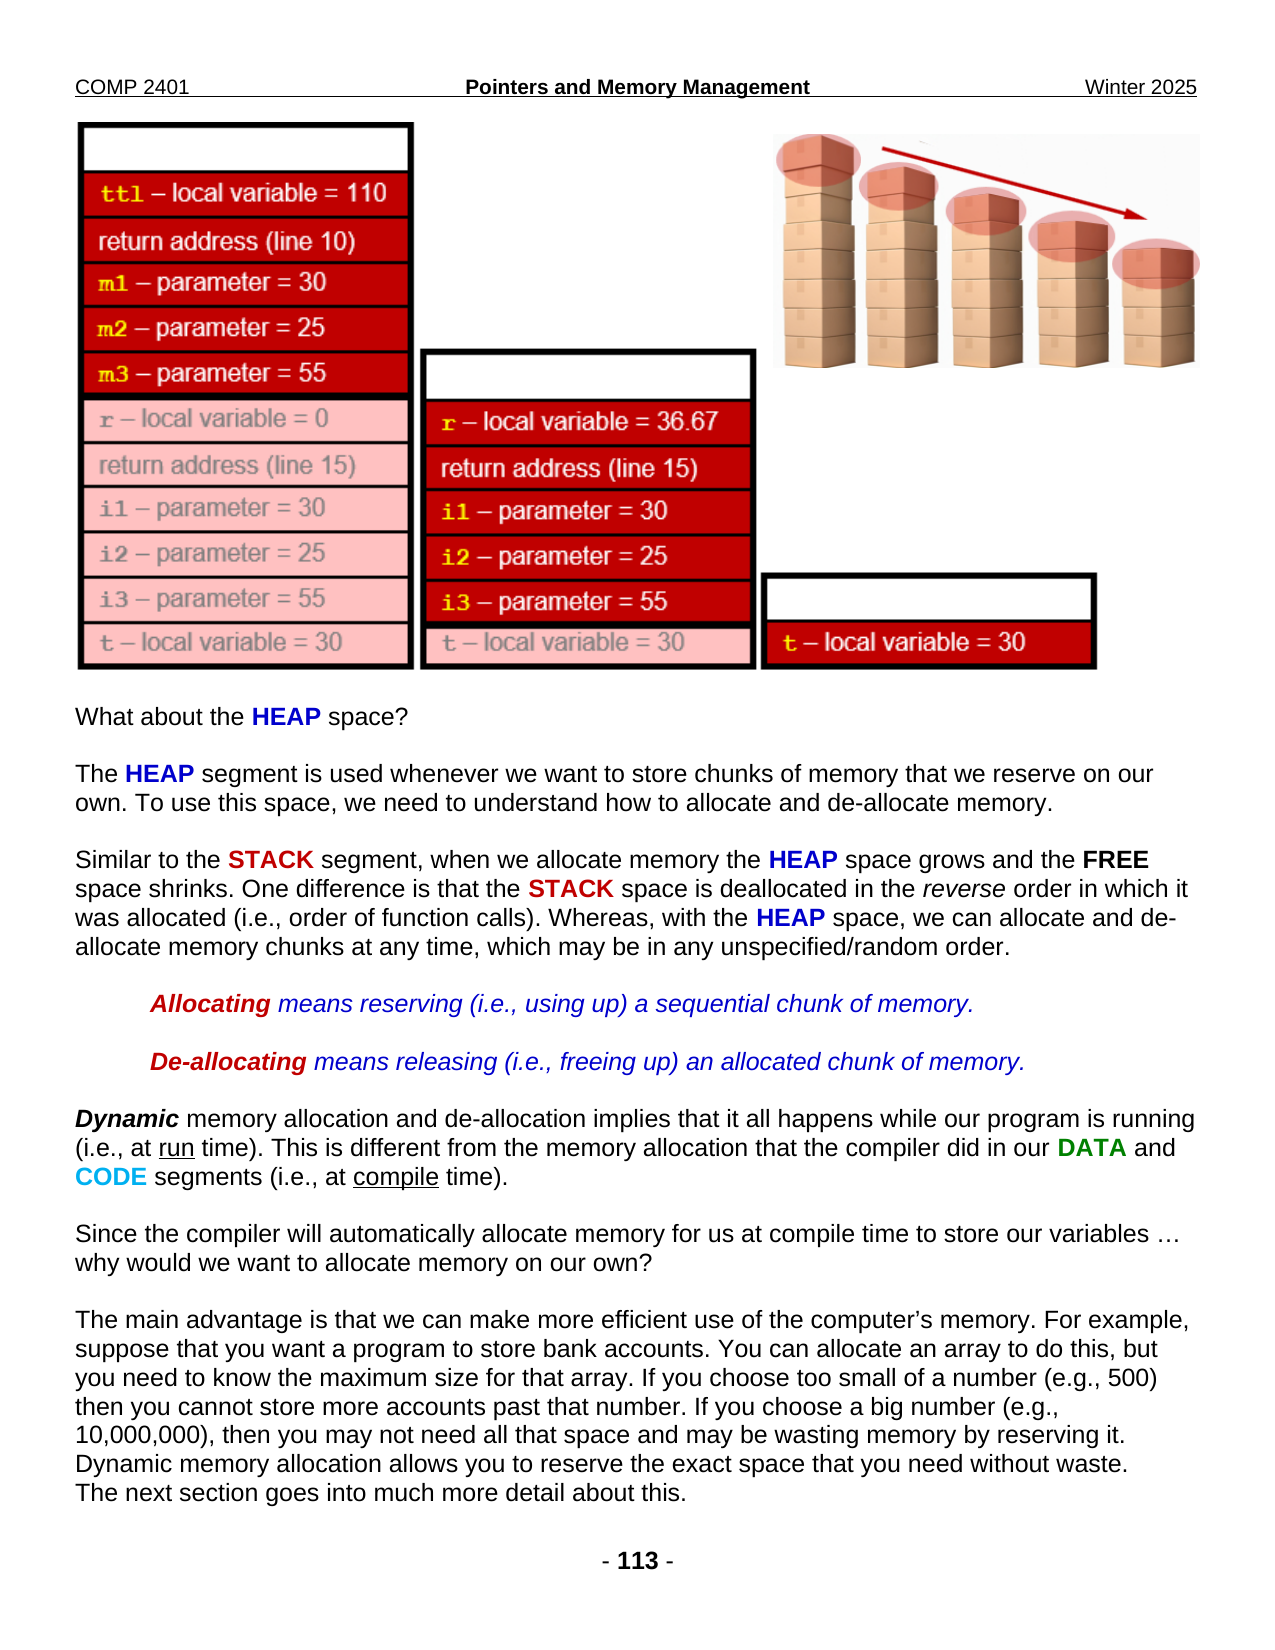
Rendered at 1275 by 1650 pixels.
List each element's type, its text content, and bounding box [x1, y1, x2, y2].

text Similar to the STACK segment, when we allocate memory the HEAP space grows and the FREE space shrinks. One difference is that the STACK space is deallocated in the reverse order in which it was allocated (i.e., order of function calls). Whereas, with the HEAP space, we can allocate and de-allocate memory chunks at any time, which may be in any unspecified/random order. [75, 846, 1200, 961]
text The next section goes into much more detail about this. [75, 1478, 1200, 1507]
text What about the HEAP space? [75, 702, 1200, 731]
text The main advantage is that we can make more efficient use of the computer’s memory. For example, suppose that you want a program to store bank accounts. You can allocate an array to do this, but you need to know the maximum size for that array. If you choose too small of a number (e.g., 500) then you cannot store more accounts past that number. If you choose a big number (e.g., 10,000,000), then you may not need all that space and may be wasting memory by reserving it. Dynamic memory allocation allows you to reserve the exact space that you need without waste. [75, 1306, 1200, 1478]
picture [75, 122, 1200, 673]
text Since the compiler will automatically allocate memory for us at compile time to store our variables … why would we want to allocate memory on our own? [75, 1219, 1200, 1277]
text Allocating means reserving (i.e., using up) a sequential chunk of memory. [150, 989, 1200, 1018]
text De-allocating means releasing (i.e., freeing up) an allocated chunk of memory. [150, 1047, 1200, 1076]
text Dynamic memory allocation and de-allocation implies that it all happens while our program is running (i.e., at run time). This is different from the memory allocation that the compiler did in our DATA and CODE segments (i.e., at compile time). [75, 1104, 1200, 1191]
text The HEAP segment is used whenever we want to store chunks of memory that we reserve on our own. To use this space, we need to understand how to allocate and de-allocate memory. [75, 759, 1200, 817]
